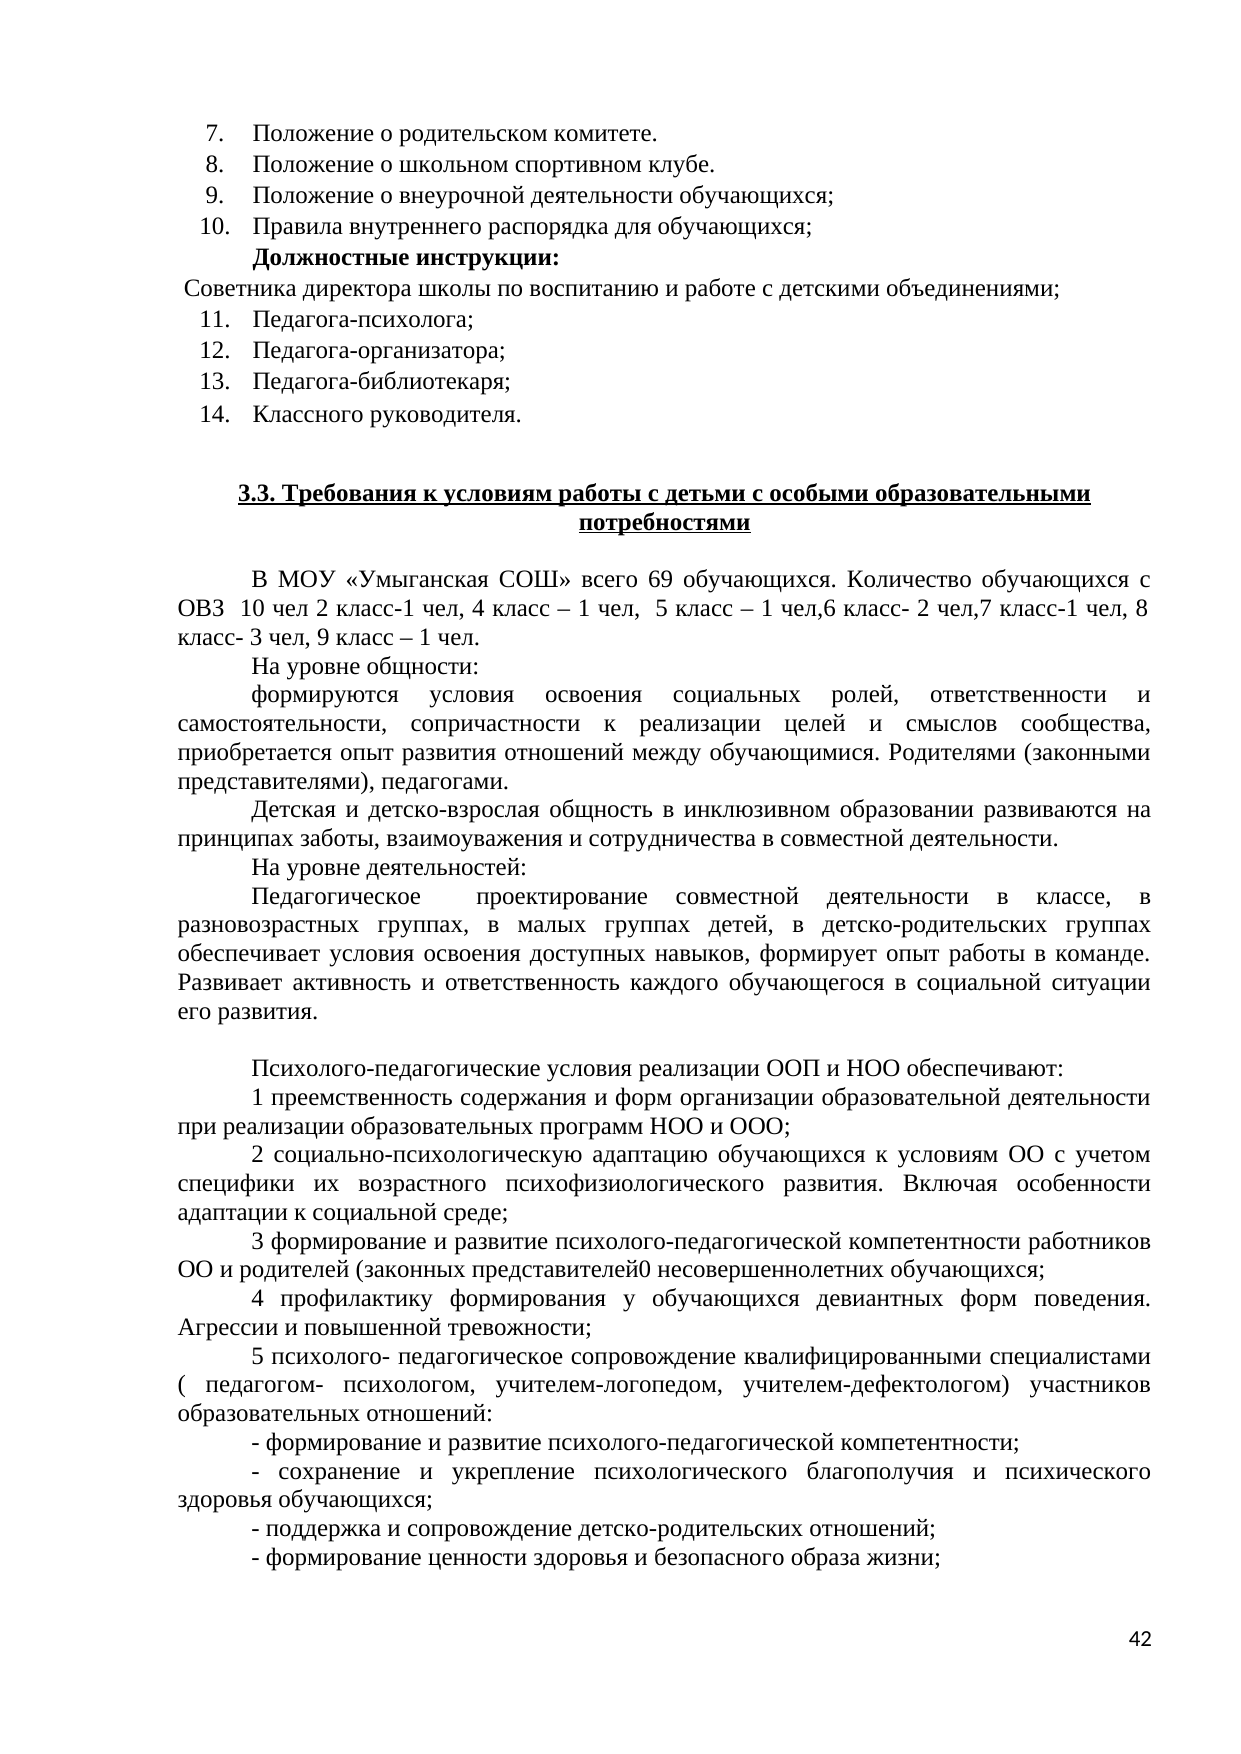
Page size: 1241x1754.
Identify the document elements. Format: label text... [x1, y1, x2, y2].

text 1 преемственность содержания и форм организации образовательной деятельности при реализации образовательных программ НОО и ООО; [177, 1082, 1152, 1139]
text Детская и детско-взрослая общность в инклюзивном образовании развиваются на принципах заботы, взаимоуважения и сотрудничества в совместной деятельности. [177, 794, 1152, 852]
list Правила внутреннего распорядка для обучающихся; [215, 211, 1144, 240]
list Педагога-организатора; [215, 335, 1144, 364]
text 3.3. Требования к условиям работы с детьми с особыми образовательными потребностями [177, 478, 1152, 536]
list Должностные инструкции: [252, 242, 1152, 271]
text Советника директора школы по воспитанию и работе с детскими объединениями; [177, 273, 1144, 302]
text - формирование и развитие психолого-педагогической компетентности; [177, 1427, 1152, 1456]
text - сохранение и укрепление психологического благополучия и психического здоровья обучающихся; [177, 1456, 1152, 1513]
list Положение о родительском комитете. [215, 118, 1144, 147]
list Положение о внеурочной деятельности обучающихся; [215, 180, 1144, 209]
list Классного руководителя. [215, 399, 596, 428]
text 3 формирование и развитие психолого-педагогической компетентности работников ОО и родителей (законных представителей0 несовершеннолетних обучающихся; [177, 1226, 1152, 1283]
text На уровне деятельностей: [177, 852, 1152, 881]
list Положение о школьном спортивном клубе. [215, 149, 1144, 178]
text 5 психолого- педагогическое сопровождение квалифицированными специалистами ( педагогом- психологом, учителем-логопедом, учителем-дефектологом) участников образовательных отношений: [177, 1341, 1152, 1427]
text 2 социально-психологическую адаптацию обучающихся к условиям ОО с учетом специфики их возрастного психофизиологического развития. Включая особенности адаптации к социальной среде; [177, 1139, 1152, 1226]
text На уровне общности: [177, 651, 1152, 679]
text Педагогическое проектирование совместной деятельности в классе, в разновозрастных группах, в малых группах детей, в детско-родительских группах обеспечивает условия освоения доступных навыков, формирует опыт работы в команде. Развивает активность и ответственность каждого обучающегося в социальной ситуации его развития. [177, 881, 1152, 1024]
text Психолого-педагогические условия реализации ООП и НОО обеспечивают: [177, 1053, 1152, 1082]
list Педагога-психолога; [215, 304, 1144, 333]
text 4 профилактику формирования у обучающихся девиантных форм поведения. Агрессии и повышенной тревожности; [177, 1283, 1152, 1341]
text - поддержка и сопровождение детско-родительских отношений; [177, 1513, 1152, 1542]
text формируются условия освоения социальных ролей, ответственности и самостоятельности, сопричастности к реализации целей и смыслов сообщества, приобретается опыт развития отношений между обучающимися. Родителями (законными представителями), педагогами. [177, 679, 1152, 794]
text В МОУ «Умыганская СОШ» всего 69 обучающихся. Количество обучающихся с ОВЗ 10 чел 2 класс-1 чел, 4 класс – 1 чел, 5 класс – 1 чел,6 класс- 2 чел,7 класс-1 чел, 8 класс- 3 чел, 9 класс – 1 чел. [177, 564, 1152, 651]
text - формирование ценности здоровья и безопасного образа жизни; [177, 1542, 1152, 1571]
list Педагога-библиотекаря; [215, 366, 596, 395]
